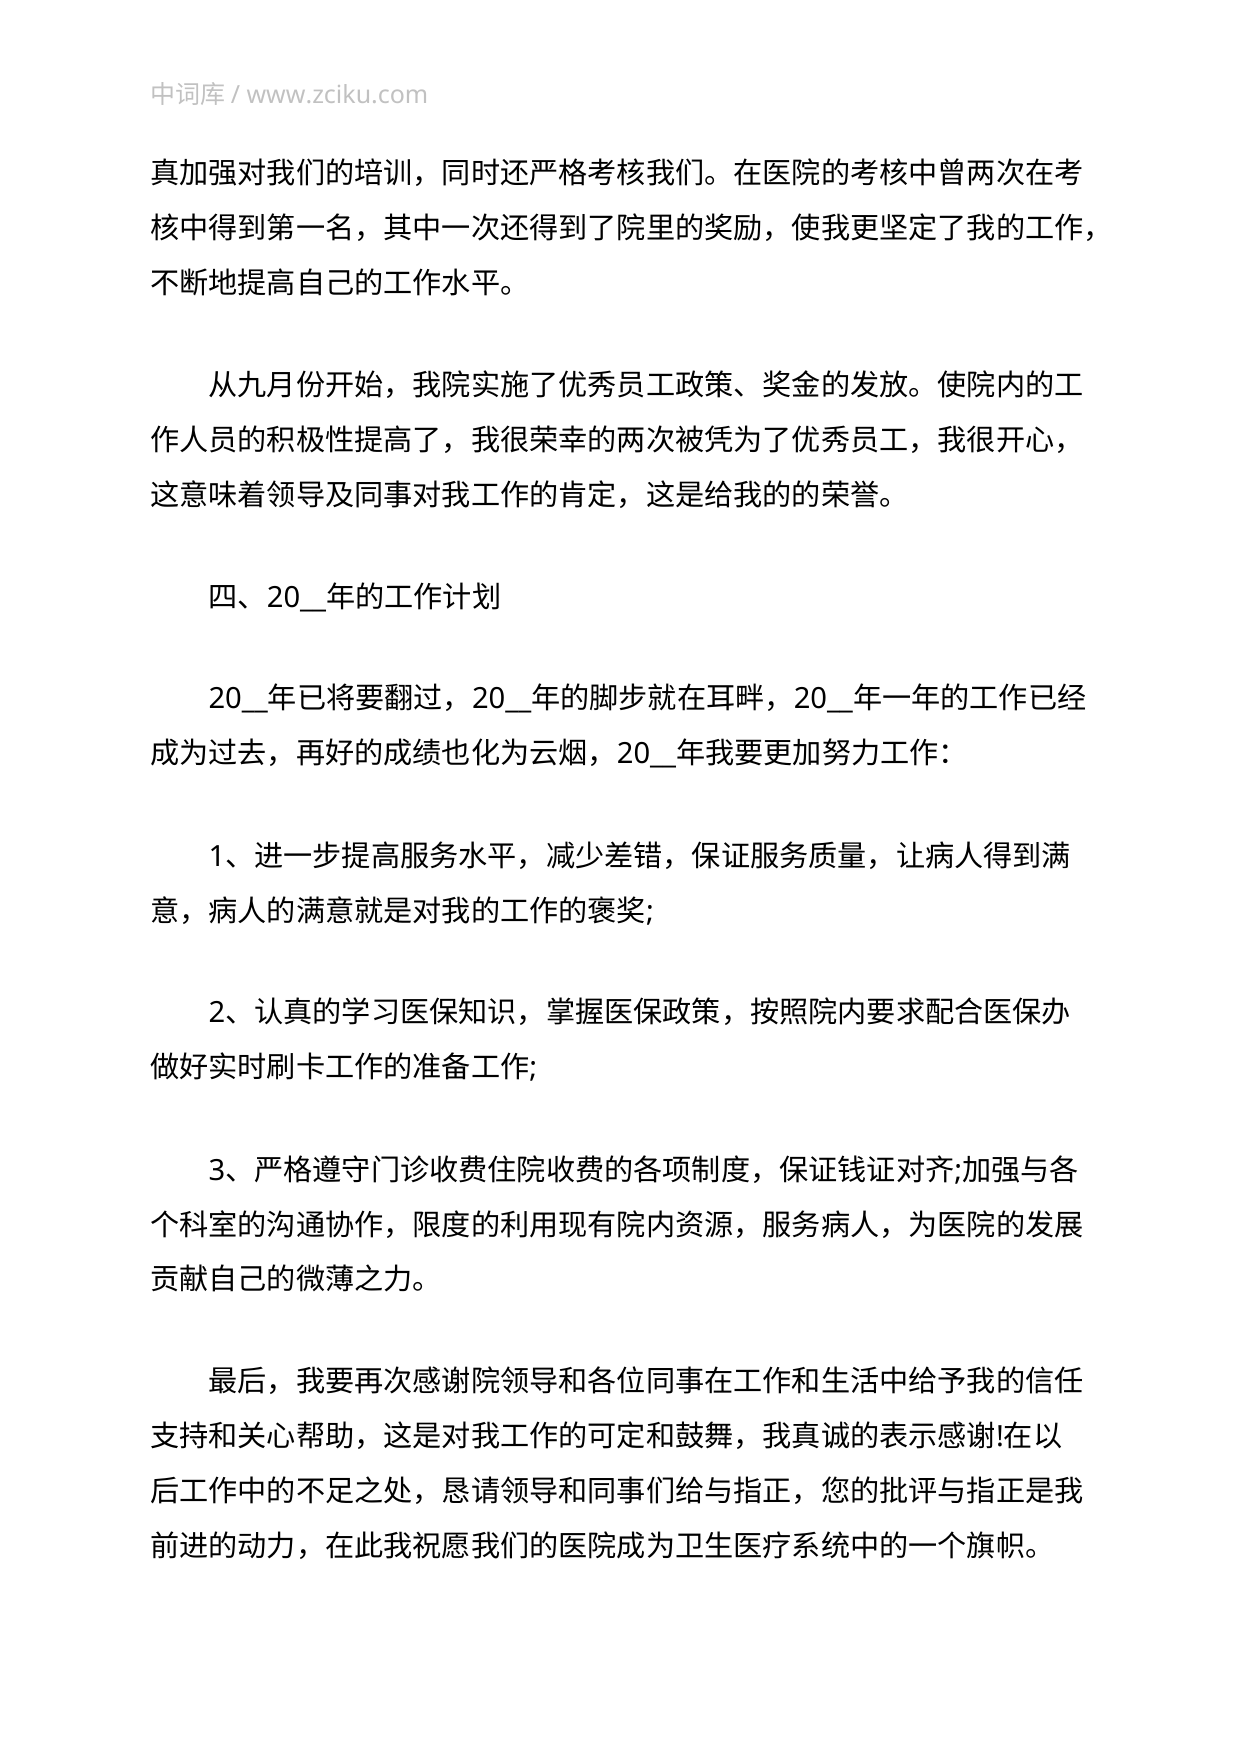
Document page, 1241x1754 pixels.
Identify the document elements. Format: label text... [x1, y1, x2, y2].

text 四、20__年的工作计划 [150, 573, 1090, 616]
text 3、严格遵守门诊收费住院收费的各项制度，保证钱证对齐;加强与各个科室的沟通协作，限度的利用现有院内资源，服务病人，为医院的发展贡献自己的微薄之力。 [150, 1146, 1090, 1298]
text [150, 150, 1090, 302]
text 20__年已将要翻过，20__年的脚步就在耳畔，20__年一年的工作已经成为过去，再好的成绩也化为云烟，20__年我要更加努力工作： [150, 675, 1090, 772]
text 最后，我要再次感谢院领导和各位同事在工作和生活中给予我的信任支持和关心帮助，这是对我工作的可定和鼓舞，我真诚的表示感谢!在以后工作中的不足之处，恳请领导和同事们给与指正，您的批评与指正是我前进的动力，在此我祝愿我们的医院成为卫生医疗系统中的一个旗帜。 [150, 1358, 1090, 1565]
text 从九月份开始，我院实施了优秀员工政策、奖金的发放。使院内的工作人员的积极性提高了，我很荣幸的两次被凭为了优秀员工，我很开心，这意味着领导及同事对我工作的肯定，这是给我的的荣誉。 [150, 362, 1090, 514]
text 1、进一步提高服务水平，减少差错，保证服务质量，让病人得到满意，病人的满意就是对我的工作的褒奖; [150, 832, 1090, 929]
text 2、认真的学习医保知识，掌握医保政策，按照院内要求配合医保办做好实时刷卡工作的准备工作; [150, 989, 1090, 1086]
